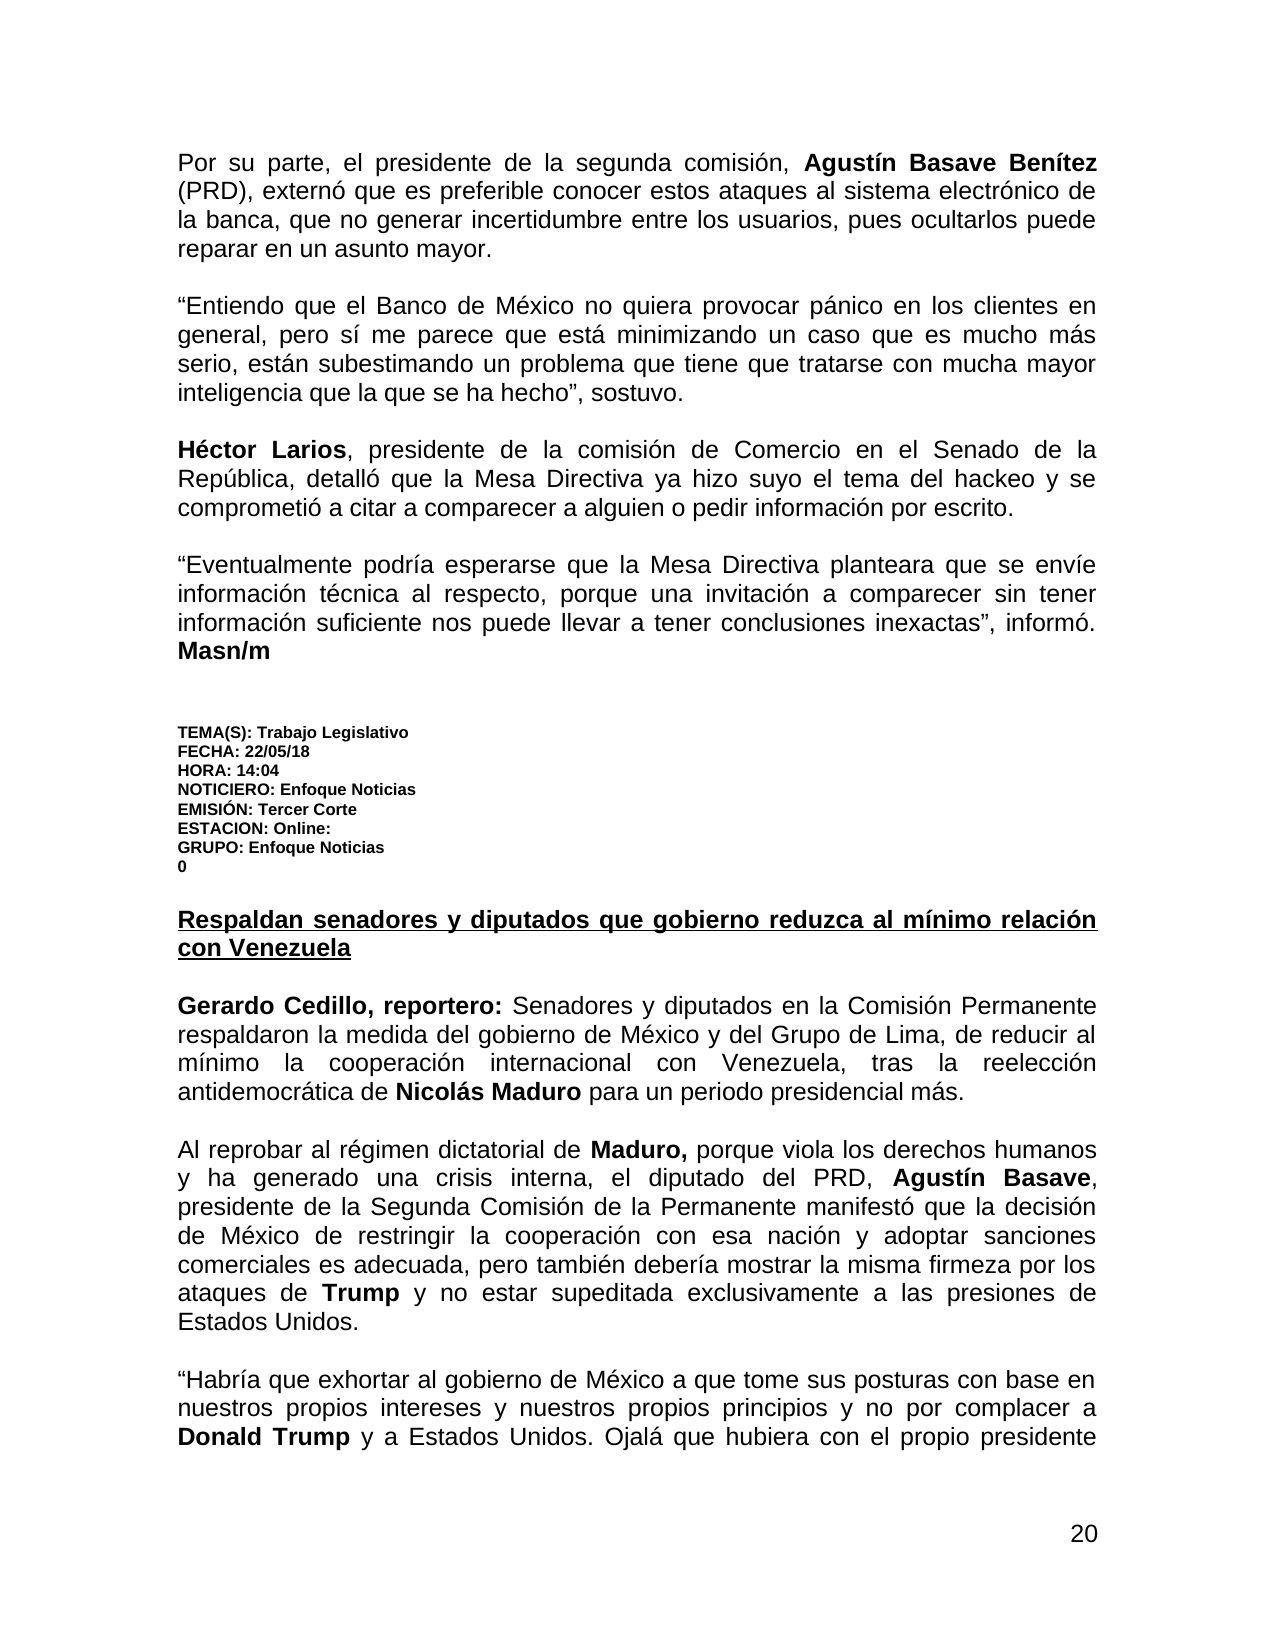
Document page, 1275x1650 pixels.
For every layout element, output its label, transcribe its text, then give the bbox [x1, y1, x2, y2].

text Gerardo Cedillo, reportero: Senadores y diputados en la Comisión Permanente respaldaron la medida del gobierno de México y del Grupo de Lima, de reducir al mínimo la cooperación internacional con Venezuela, tras la reelección antidemocrática de Nicolás Maduro para un periodo presidencial más. [177, 991, 1098, 1106]
text “Entiendo que el Banco de México no quiera provocar pánico en los clientes en general, pero sí me parece que está minimizando un caso que es mucho más serio, están subestimando un problema que tiene que tratarse con mucha mayor inteligencia que la que se ha hecho”, sostuvo. [177, 291, 1098, 406]
text Al reprobar al régimen dictatorial de Maduro, porque viola los derechos humanos y ha generado una crisis interna, el diputado del PRD, Agustín Basave, presidente de la Segunda Comisión de la Permanente manifestó que la decisión de México de restringir la cooperación con esa nación y adoptar sanciones comerciales es adecuada, pero también debería mostrar la misma firmeza por los ataques de Trump y no estar supeditada exclusivamente a las presiones de Estados Unidos. [177, 1135, 1098, 1336]
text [177, 1365, 1098, 1451]
text GRUPO: Enfoque Noticias [177, 838, 1098, 857]
text Por su parte, el presidente de la segunda comisión, Agustín Basave Benítez (PRD), externó que es preferible conocer estos ataques al sistema electrónico de la banca, que no generar incertidumbre entre los usuarios, pues ocultarlos puede reparar en un asunto mayor. [177, 148, 1098, 263]
text Héctor Larios, presidente de la comisión de Comercio en el Senado de la República, detalló que la Mesa Directiva ya hizo suyo el tema del hackeo y se comprometió a citar a comparecer a alguien o pedir información por escrito. [177, 435, 1098, 521]
text “Eventualmente podría esperarse que la Mesa Directiva planteara que se envíe información técnica al respecto, porque una invitación a comparecer sin tener información suficiente nos puede llevar a tener conclusiones inexactas”, informó. Masn/m [177, 550, 1098, 665]
text ESTACION: Online: [177, 818, 1098, 838]
text NOTICIERO: Enfoque Noticias [177, 780, 1098, 799]
text FECHA: 22/05/18 [177, 742, 1098, 761]
text TEMA(S): Trabajo Legislativo [177, 723, 1098, 742]
text HORA: 14:04 [177, 761, 1098, 780]
text 0 [177, 857, 1098, 876]
text Respaldan senadores y diputados que gobierno reduzca al mínimo relación con Venezuela [177, 905, 1098, 930]
text EMISIÓN: Tercer Corte [177, 799, 1098, 818]
text Respaldan senadores y diputados que gobierno reduzca al mínimo relación con Venezuela [177, 931, 1098, 962]
